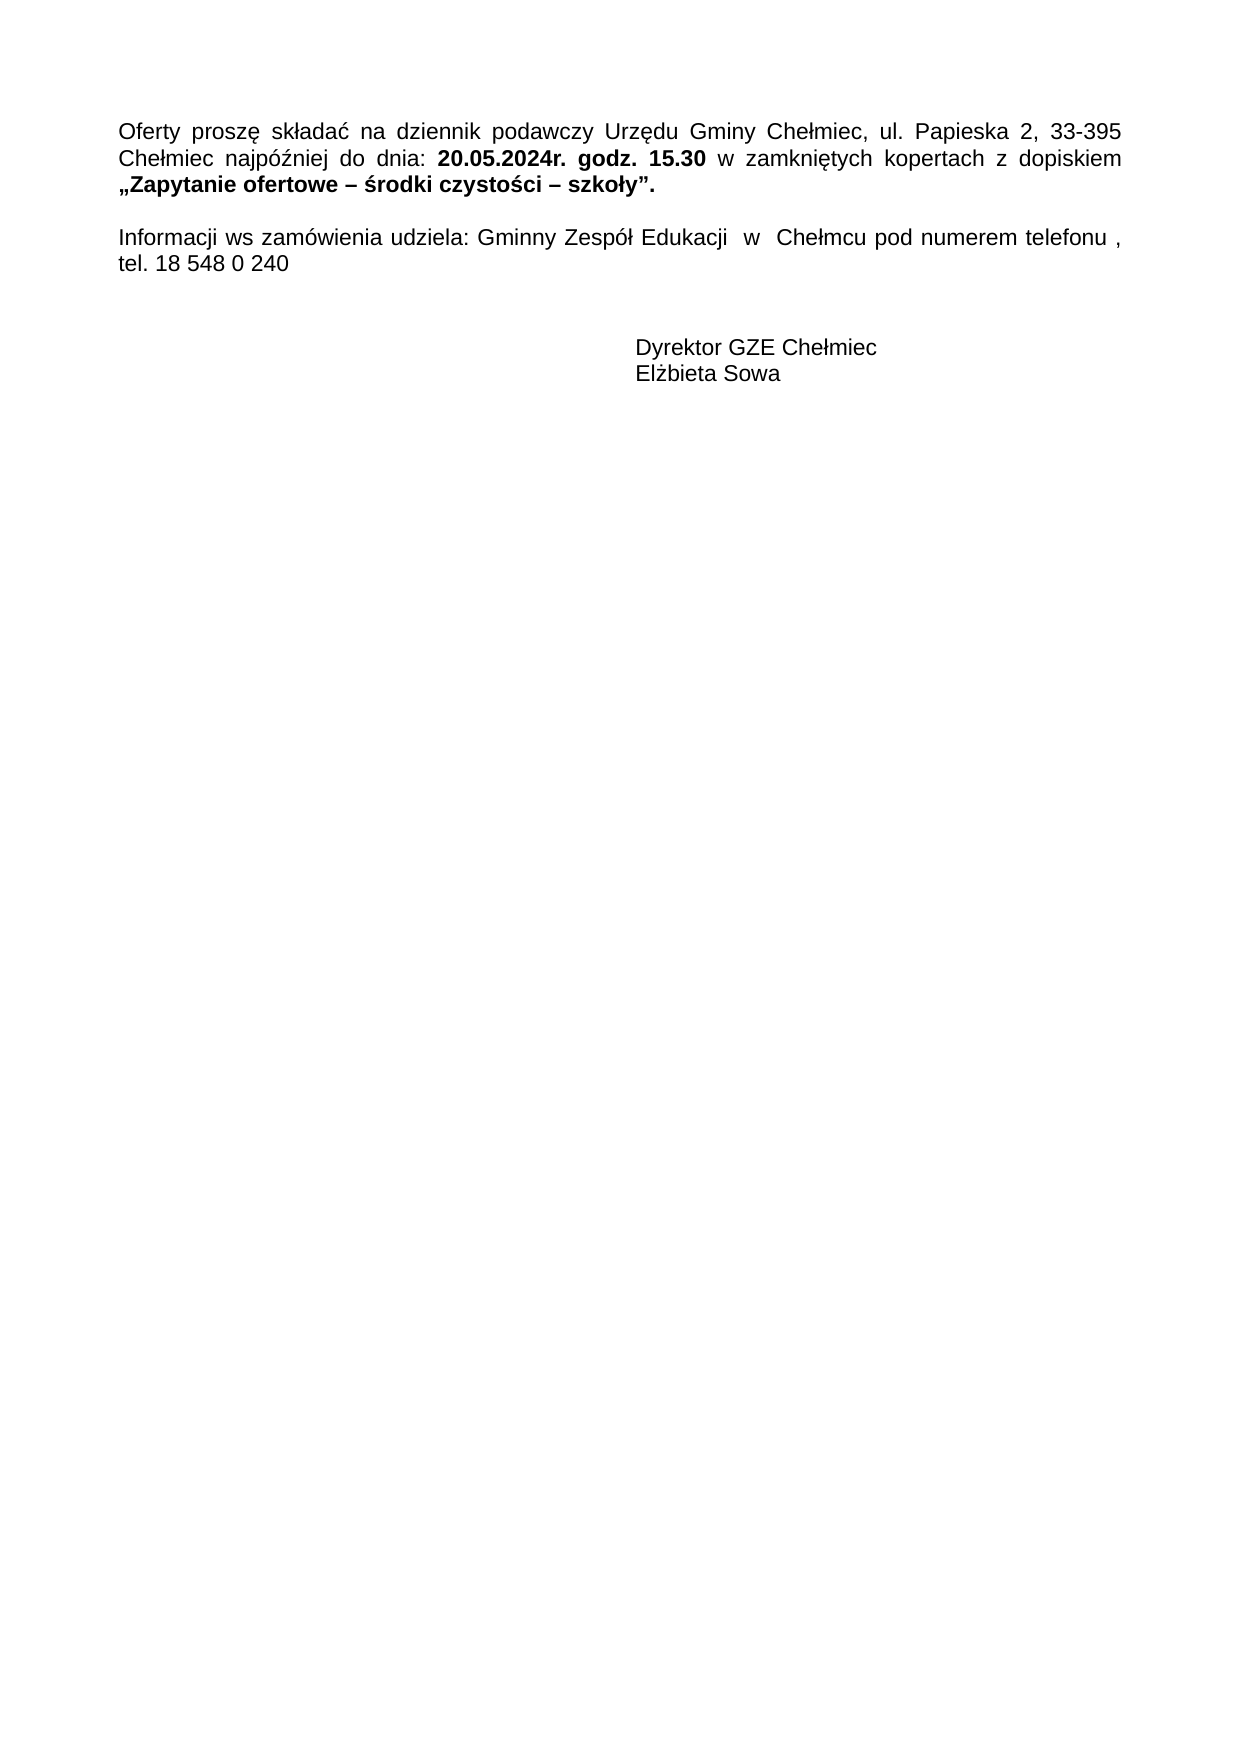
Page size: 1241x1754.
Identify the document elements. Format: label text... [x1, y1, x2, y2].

text Oferty proszę składać na dziennik podawczy Urzędu Gminy Chełmiec, ul. Papieska 2, 33-395 Chełmiec najpóźniej do dnia: 20.05.2024r. godz. 15.30 w zamkniętych kopertach z dopiskiem „Zapytanie ofertowe – środki czystości – szkoły”. [118, 118, 1122, 197]
text Elżbieta Sowa [635, 360, 1122, 386]
text Informacji ws zamówienia udziela: Gminny Zespół Edukacji w Chełmcu pod numerem telefonu , tel. 18 548 0 240 [118, 223, 1122, 276]
text Dyrektor GZE Chełmiec [635, 334, 1122, 360]
